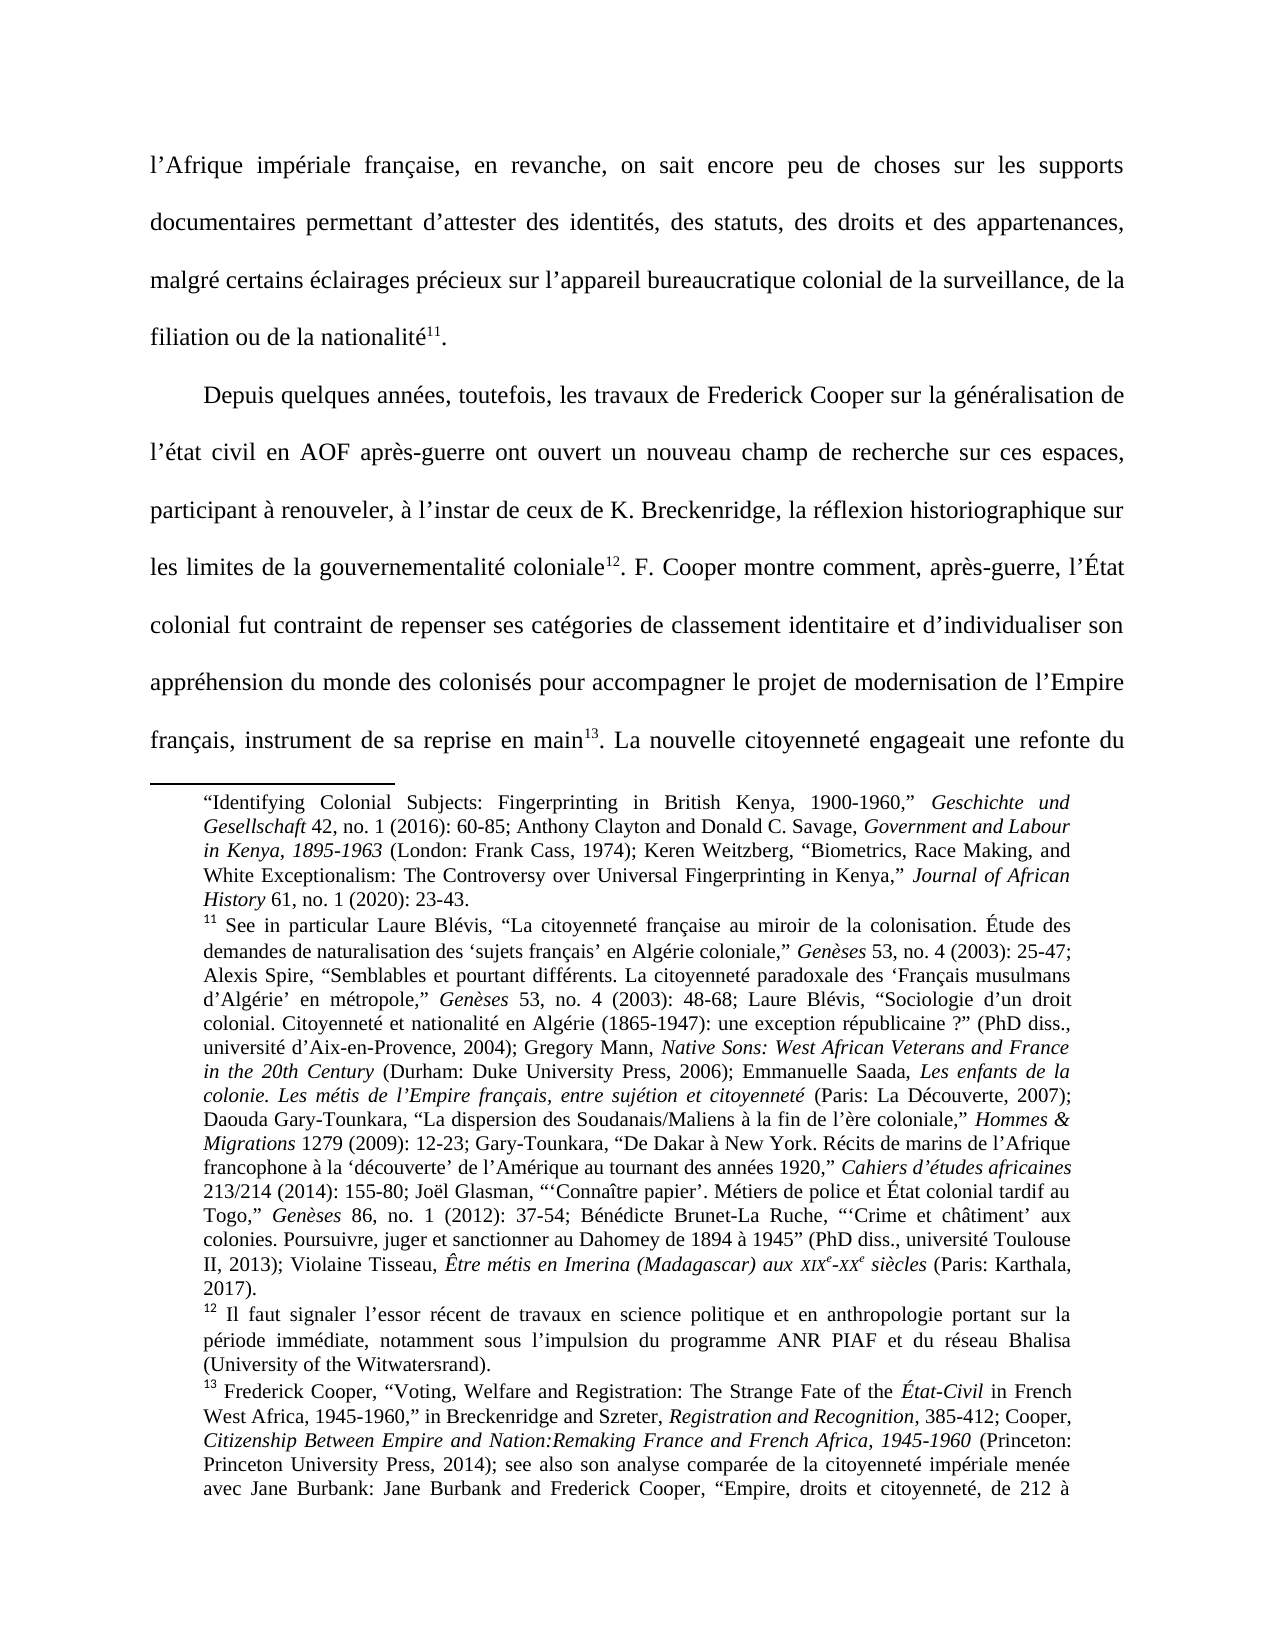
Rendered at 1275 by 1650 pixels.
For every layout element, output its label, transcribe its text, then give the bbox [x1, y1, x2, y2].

text Depuis quelques années, toutefois, les travaux de Frederick Cooper sur la généralisation de l’état civil en AOF après-guerre ont ouvert un nouveau champ de recherche sur ces espaces, participant à renouveler, à l’instar de ceux de K. Breckenridge, la réflexion historiographique sur les limites de la gouvernementalité coloniale. F. Cooper montre comment, après-guerre, l’État colonial fut contraint de repenser ses catégories de classement identitaire et d’individualiser son appréhension du monde des colonisés pour accompagner le projet de modernisation de l’Empire français, instrument de sa reprise en main. La nouvelle citoyenneté engageait une refonte du rapport entre l’État et les populations colonisées. Les concepts de citoyenneté, de modernisation, d’individualité devaient, désormais, se substituer à ceux de sujétion, de mission civilisatrice et de communauté. À partir de 1950, l’obligation de déclaration à l’état civil dans les centres primaires et secondaires accompagnait l’exercice des nouveaux droits – établir les listes électorales, définir les bénéficiaires des pensions et allocations familiales. Si la généralisation de l’état civil buta dans sa mise en œuvre sur des difficultés techniques et bureaucratiques, F. Cooper montre également que l’inefficacité de l’administration reflétait un problème plus fondamental, d’ordre culturel et politique. Les atermoiements des autorités, qui empêchèrent la finalisation de la réforme, témoignaient des contradictions du nouveau contrat impérial, incapable de faire tenir ensemble citoyenneté française et différenciation des statuts – et donc des régimes sociaux et juridiques – dans l’Empire : Africaines et Africains pouvaient donc choisir d’être régis par le droit civil métropolitain ou de conserver leur statut personnel. F. Cooper voit dans la faible couverture de l’état civil un frein puissant à l’adoption d’un système de carte d’identité personnelle, dès lors que la preuve d’état civil était un prérequis à l’établissement de cette même carte. Il estime ainsi que cette réglementation ne fonctionna pas bien et qu’en outre, les Africains ignorèrent ce qu’ils considéraient alors comme une nouvelle contrainte. La place centrale qu’occupe l’étude de l’état civil, plutôt que celle de la carte d’identité, dans la réflexion de F. Cooper sur le travail identificatoire de l’État colonial tardif repose sans doute sur « le projet culturel » que l’état civil représentait, comme « marqueur de la nature de la société française », permettant à l’historien d’éclairer, de manière déterminante, les contradictions de l’extension de la citoyenneté dans l’Empire. Faut-il pour autant le suivre dans ses conclusions quant à l’échec des projets d’identification et dans son interprétation corrélative de la nature de l’État colonial tardif, vu comme un simple « garde-barrière », peu soucieux de connaître ses sujets devenus citoyens et citoyennes ? [150, 380, 1125, 754]
text L’étude des dispositifs documentaires de l’identification légale et personnelle mis en œuvre par les administrations coloniales a longtemps été un angle mort de l’historiographie de l’Afrique, en contraste avec l’essor remarquable de la recherche historique sur les régimes documentaires de l’identité, menée depuis plus de vingt-cinq ans, principalement sur les terrains européens et nord-américains, parfois dans une perspective d’histoire transnationale. Plusieurs travaux ont néanmoins permis de replacer cette histoire européenne de l’identification dans l’espace impérial des xixe et xxe siècles, en analysant notamment la façon dont, en Afrique et en Inde, certaines colonies furent des territoires d’expérimentation de techniques et de politiques dans ce domaine. L’historien Keith Breckenridge a documenté en Afrique du Sud la mobilisation bureaucratique et technologique de la colonie, puis du régime d’apartheid pour identifier les Africains et a montré comment ce territoire servit de laboratoire à l’État biométrique par l’incubation, pendant plus d’un siècle, de cette nouvelle forme de gouvernement. Des travaux portant sur d’autres espaces anglophones ont révélé que des dispositifs d’identification individuelle ont été mis au service des politiques coloniales de ségrégation et de contrôle de la main-d’œuvre, principalement en Rhodésie et au Kenya. Pour l’Afrique impériale française, en revanche, on sait encore peu de choses sur les supports documentaires permettant d’attester des identités, des statuts, des droits et des appartenances, malgré certains éclairages précieux sur l’appareil bureaucratique colonial de la surveillance, de la filiation ou de la nationalité. [150, 150, 1125, 351]
